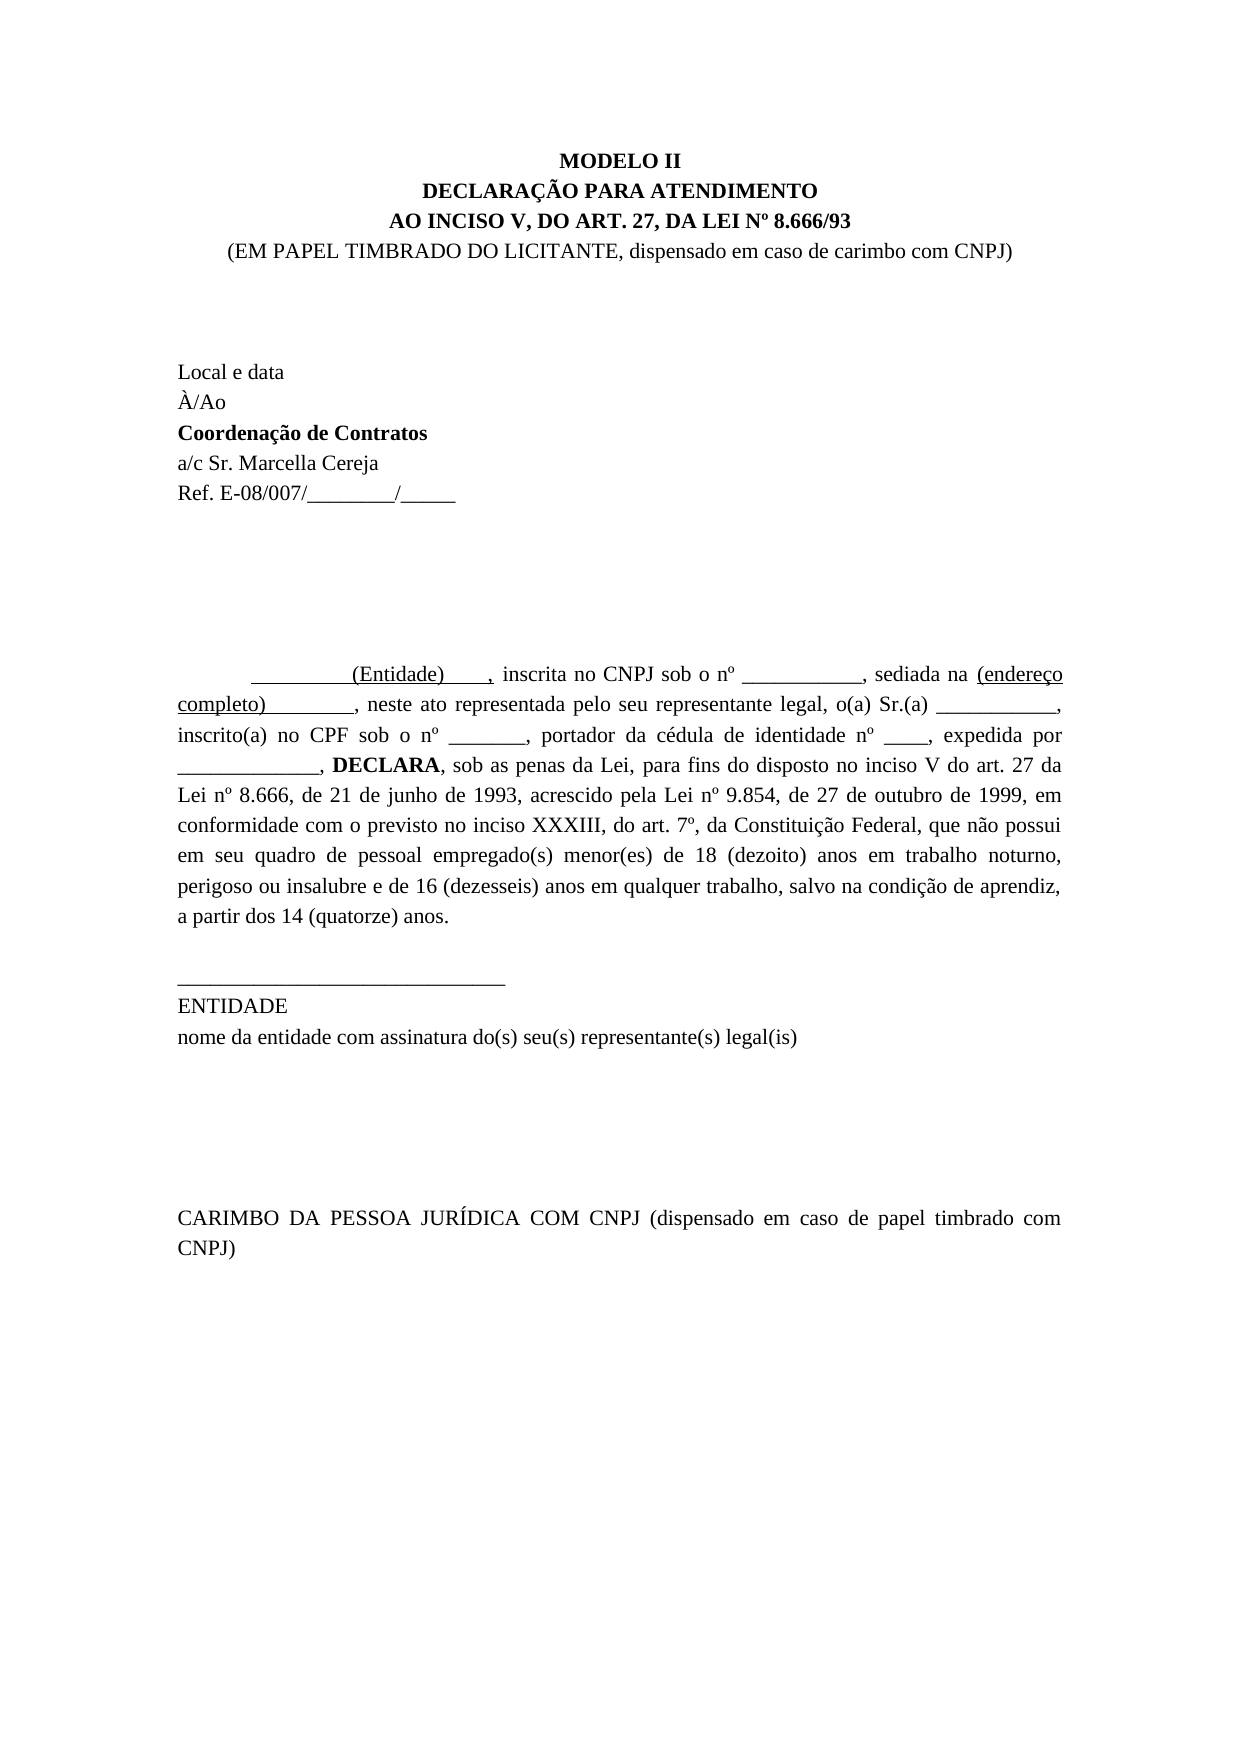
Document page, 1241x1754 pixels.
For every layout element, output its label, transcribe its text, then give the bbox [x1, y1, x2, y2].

text DECLARAÇÃO PARA ATENDIMENTO [177, 178, 1063, 203]
text AO INCISO V, DO ART. 27, DA LEI Nº 8.666/93 [177, 208, 1063, 233]
text ______________________________ [177, 963, 1063, 988]
text À/Ao [177, 389, 1063, 414]
text Ref. E-08/007/________/_____ [177, 480, 1063, 505]
text CARIMBO DA PESSOA JURÍDICA COM CNPJ (dispensado em caso de papel timbrado com CNPJ) [177, 1205, 1063, 1260]
text a/c Sr. Marcella Cereja [177, 450, 1063, 475]
text nome da entidade com assinatura do(s) seu(s) representante(s) legal(is) [177, 1024, 1063, 1049]
text MODELO II [177, 148, 1063, 173]
text (EM PAPEL TIMBRADO DO LICITANTE, dispensado em caso de carimbo com CNPJ) [177, 238, 1063, 263]
text Coordenação de Contratos [177, 419, 1063, 445]
text ENTIDADE [177, 993, 1063, 1019]
text (Entidade) , inscrita no CNPJ sob o nº ___________, sediada na (endereço completo) , neste ato representada pelo seu representante legal, o(a) Sr.(a) ___________, inscrito(a) no CPF sob o nº _______, portador da cédula de identidade nº ____, expedida por _____________, DECLARA, sob as penas da Lei, para fins do disposto no inciso V do art. 27 da Lei nº 8.666, de 21 de junho de 1993, acrescido pela Lei nº 9.854, de 27 de outubro de 1999, em conformidade com o previsto no inciso XXXIII, do art. 7º, da Constituição Federal, que não possui em seu quadro de pessoal empregado(s) menor(es) de 18 (dezoito) anos em trabalho noturno, perigoso ou insalubre e de 16 (dezesseis) anos em qualquer trabalho, salvo na condição de aprendiz, a partir dos 14 (quatorze) anos. [177, 661, 1063, 928]
text Local e data [177, 359, 1063, 384]
